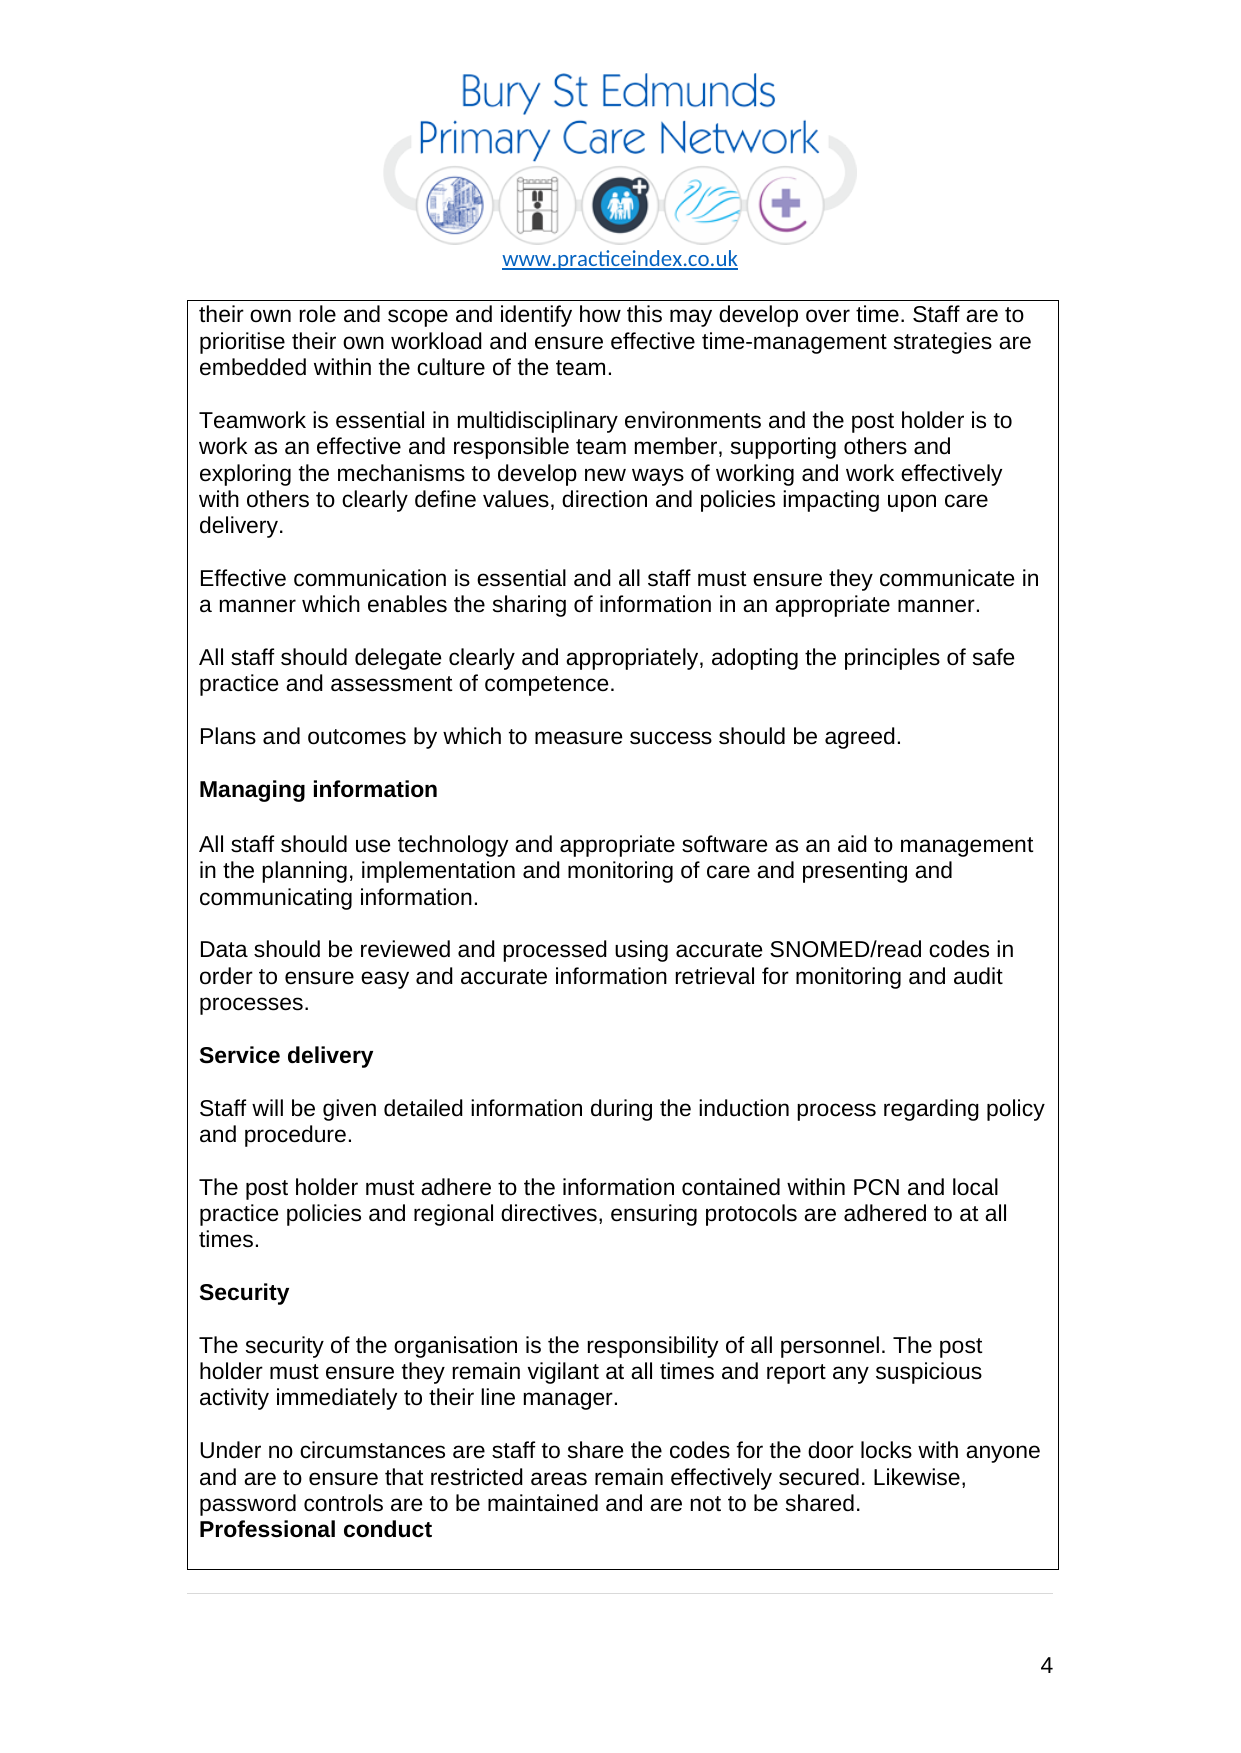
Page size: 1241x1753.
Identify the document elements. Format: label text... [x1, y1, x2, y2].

picture [383, 73, 857, 245]
